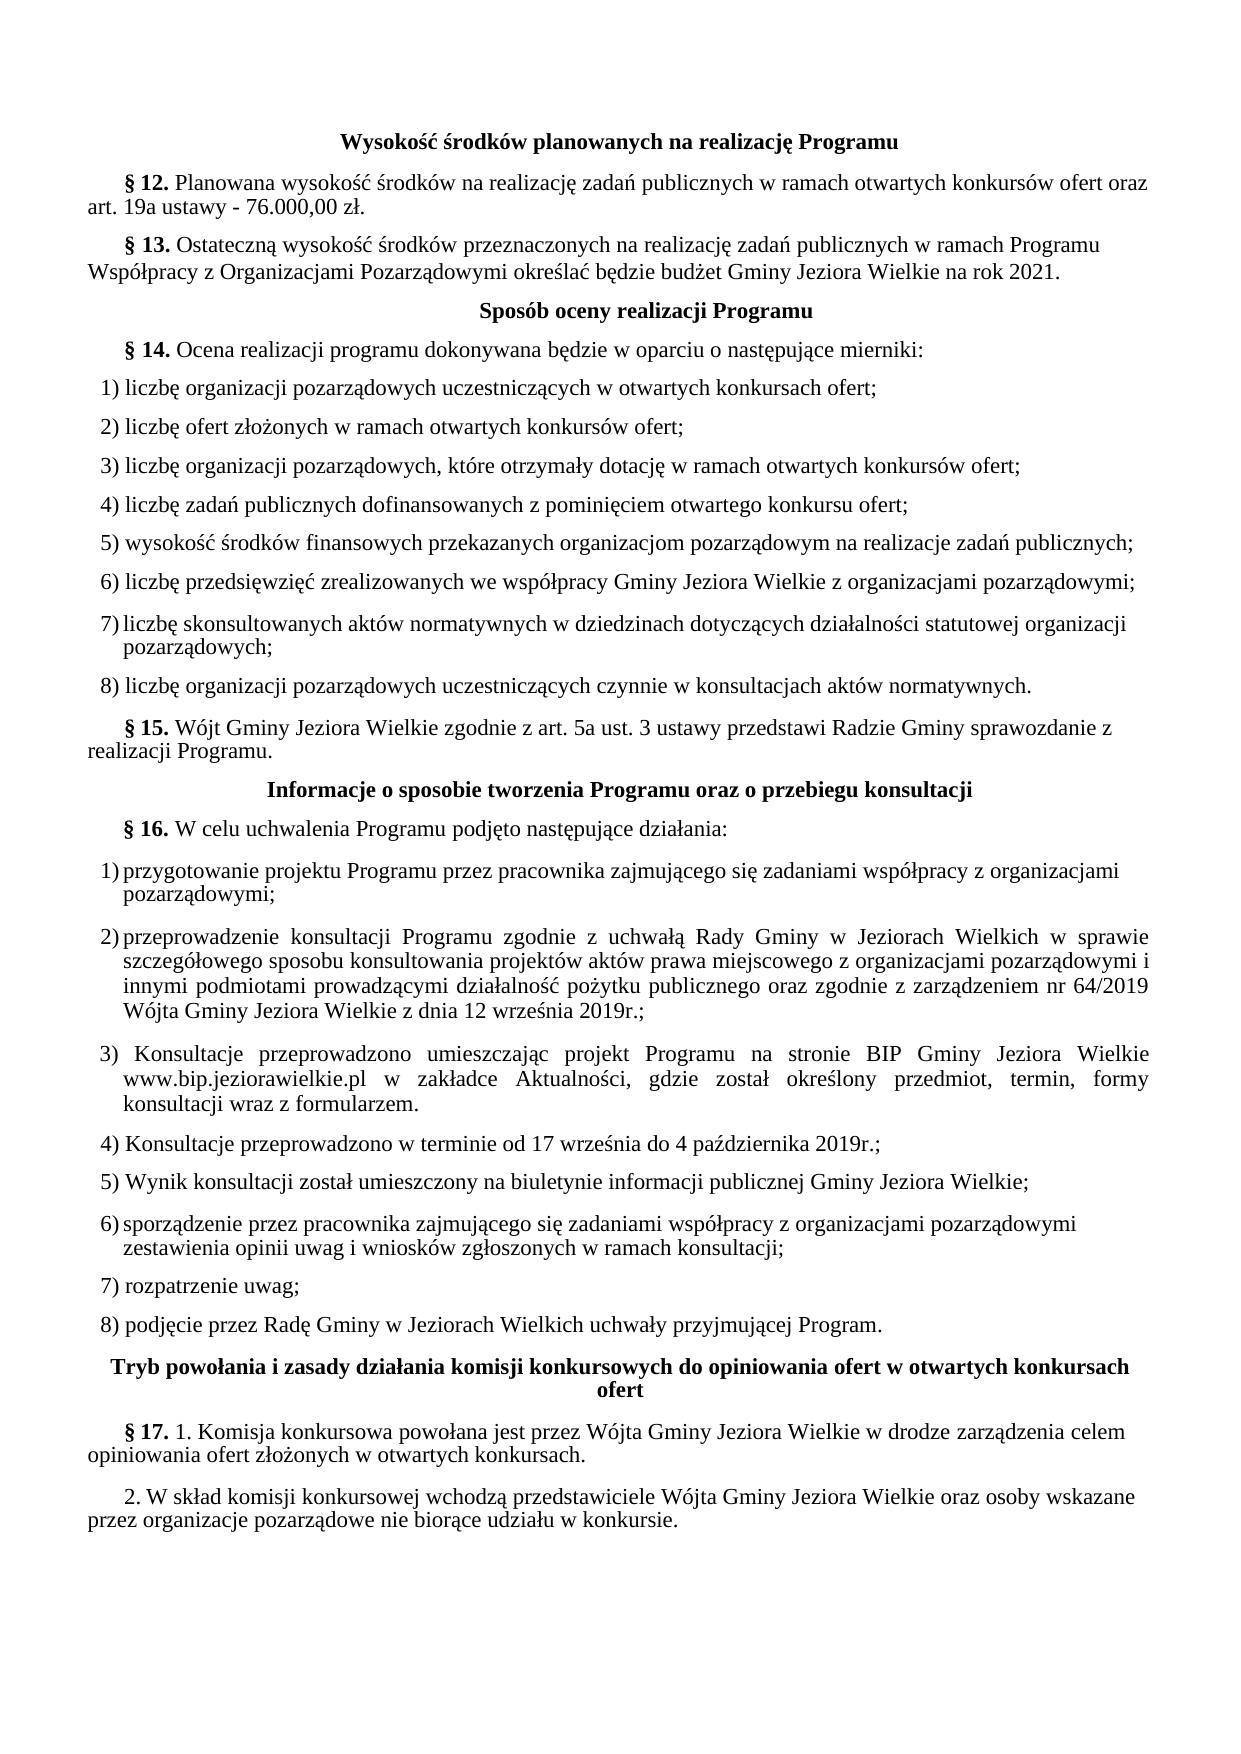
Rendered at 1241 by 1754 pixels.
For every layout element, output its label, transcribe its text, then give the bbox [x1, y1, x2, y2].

list liczbę organizacji pozarządowych uczestniczących w otwartych konkursach ofert; [100, 374, 1153, 401]
list liczbę organizacji pozarządowych, które otrzymały dotację w ramach otwartych konkursów ofert; [100, 452, 1153, 478]
list Wynik konsultacji został umieszczony na biuletynie informacji publicznej Gminy Jeziora Wielkie; [100, 1168, 1153, 1195]
list liczbę przedsięwzięć zrealizowanych we współpracy Gminy Jeziora Wielkie z organizacjami pozarządowymi; [100, 568, 1153, 594]
list liczbę ofert złożonych w ramach otwartych konkursów ofert; [100, 413, 1153, 439]
list liczbę skonsultowanych aktów normatywnych w dziedzinach dotyczących działalności statutowej organizacji pozarządowych; [100, 613, 1151, 659]
text Tryb powołania i zasady działania komisji konkursowych do opiniowania ofert w otwartych konkursach ofert [87, 1356, 1153, 1402]
list rozpatrzenie uwag; [100, 1272, 1153, 1299]
list 13. Ostateczną wysokość środków przeznaczonych na realizację zadań publicznych w ramach Programu [124, 232, 1153, 258]
list przeprowadzenie konsultacji Programu zgodnie z uchwałą Rady Gminy w Jeziorach Wielkich w sprawie szczegółowego sposobu konsultowania projektów aktów prawa miejscowego z organizacjami pozarządowymi i innymi podmiotami prowadzącymi działalność pożytku publicznego oraz zgodnie z zarządzeniem nr 64/2019 Wójta Gminy Jeziora Wielkie z dnia 12 września 2019r.; [100, 924, 1151, 1023]
text Informacje o sposobie tworzenia Programu oraz o przebiegu konsultacji [267, 776, 1153, 802]
list Konsultacje przeprowadzono w terminie od 17 września do 4 października 2019r.; [100, 1130, 1153, 1156]
text Wysokość środków planowanych na realizację Programu [339, 128, 1153, 154]
list 15. Wójt Gminy Jeziora Wielkie zgodnie z art. 5a ust. 3 ustawy przedstawi Radzie Gminy sprawozdanie z realizacji Programu. [87, 717, 1153, 763]
list przygotowanie projektu Programu przez pracownika zajmującego się zadaniami współpracy z organizacjami pozarządowymi; [100, 859, 1151, 906]
list podjęcie przez Radę Gminy w Jeziorach Wielkich uchwały przyjmującej Program. [100, 1311, 1153, 1337]
text Współpracy z Organizacjami Pozarządowymi określać będzie budżet Gminy Jeziora Wielkie na rok 2021. [87, 258, 1153, 284]
text 3) Konsultacje przeprowadzono umieszczając projekt Programu na stronie BIP Gminy Jeziora Wielkie www.bip.jeziorawielkie.pl w zakładce Aktualności, gdzie został określony przedmiot, termin, formy konsultacji wraz z formularzem. [99, 1042, 1151, 1117]
list W skład komisji konkursowej wchodzą przedstawiciele Wójta Gminy Jeziora Wielkie oraz osoby wskazane przez organizacje pozarządowe nie biorące udziału w konkursie. [87, 1486, 1151, 1533]
list sporządzenie przez pracownika zajmującego się zadaniami współpracy z organizacjami pozarządowymi zestawienia opinii uwag i wniosków zgłoszonych w ramach konsultacji; [100, 1213, 1151, 1260]
list 14. Ocena realizacji programu dokonywana będzie w oparciu o następujące mierniki: [124, 336, 1153, 362]
list liczbę organizacji pozarządowych uczestniczących czynnie w konsultacjach aktów normatywnych. [100, 672, 1153, 698]
list 12. Planowana wysokość środków na realizację zadań publicznych w ramach otwartych konkursów ofert oraz art. 19a ustawy - 76.000,00 zł. [87, 172, 1151, 219]
text § 16. W celu uchwalenia Programu podjęto następujące działania: [123, 815, 1153, 841]
list 17. 1. Komisja konkursowa powołana jest przez Wójta Gminy Jeziora Wielkie w drodze zarządzenia celem opiniowania ofert złożonych w otwartych konkursach. [87, 1421, 1151, 1468]
list liczbę zadań publicznych dofinansowanych z pominięciem otwartego konkursu ofert; [100, 491, 1153, 517]
text Sposób oceny realizacji Programu [479, 297, 1153, 323]
list wysokość środków finansowych przekazanych organizacjom pozarządowym na realizacje zadań publicznych; [100, 529, 1153, 556]
